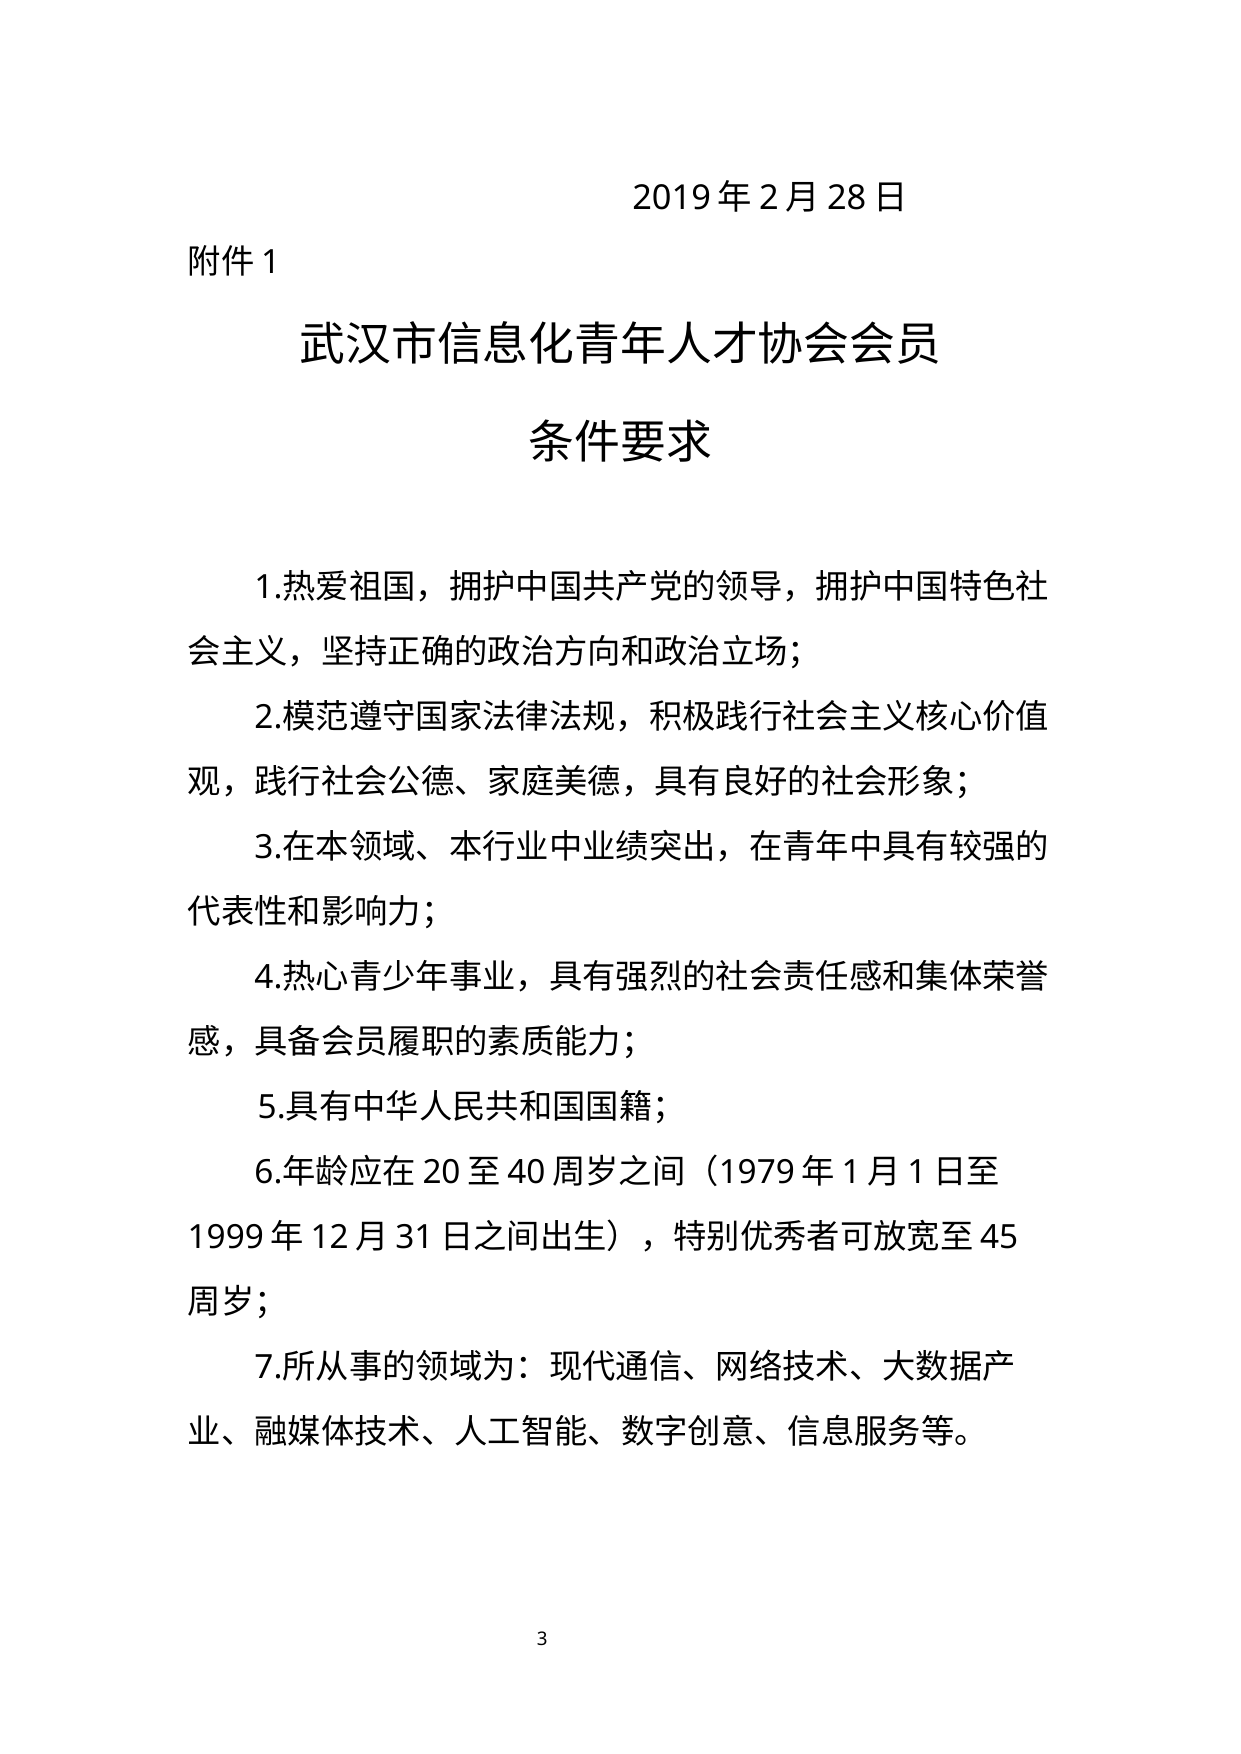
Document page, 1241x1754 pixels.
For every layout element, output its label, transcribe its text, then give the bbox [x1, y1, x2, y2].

text 2019年2月28日 [187, 162, 1053, 227]
text 4.热心青少年事业，具有强烈的社会责任感和集体荣誉感，具备会员履职的素质能力； [187, 942, 1053, 1072]
text 条件要求 [187, 389, 1053, 487]
text 7.所从事的领域为：现代通信、网络技术、大数据产业、融媒体技术、人工智能、数字创意、信息服务等。 [187, 1332, 1053, 1462]
text 1.热爱祖国，拥护中国共产党的领导，拥护中国特色社会主义，坚持正确的政治方向和政治立场； [187, 552, 1053, 682]
text 武汉市信息化青年人才协会会员 [187, 292, 1053, 389]
text 2.模范遵守国家法律法规，积极践行社会主义核心价值观，践行社会公德、家庭美德，具有良好的社会形象； [187, 682, 1053, 812]
text 6.年龄应在20至40周岁之间（1979年1月1日至1999年12月31日之间出生），特别优秀者可放宽至45周岁； [187, 1137, 1053, 1332]
text 5.具有中华人民共和国国籍； [257, 1072, 1053, 1137]
text 附件1 [187, 227, 1053, 292]
text 3.在本领域、本行业中业绩突出，在青年中具有较强的代表性和影响力； [187, 812, 1053, 942]
